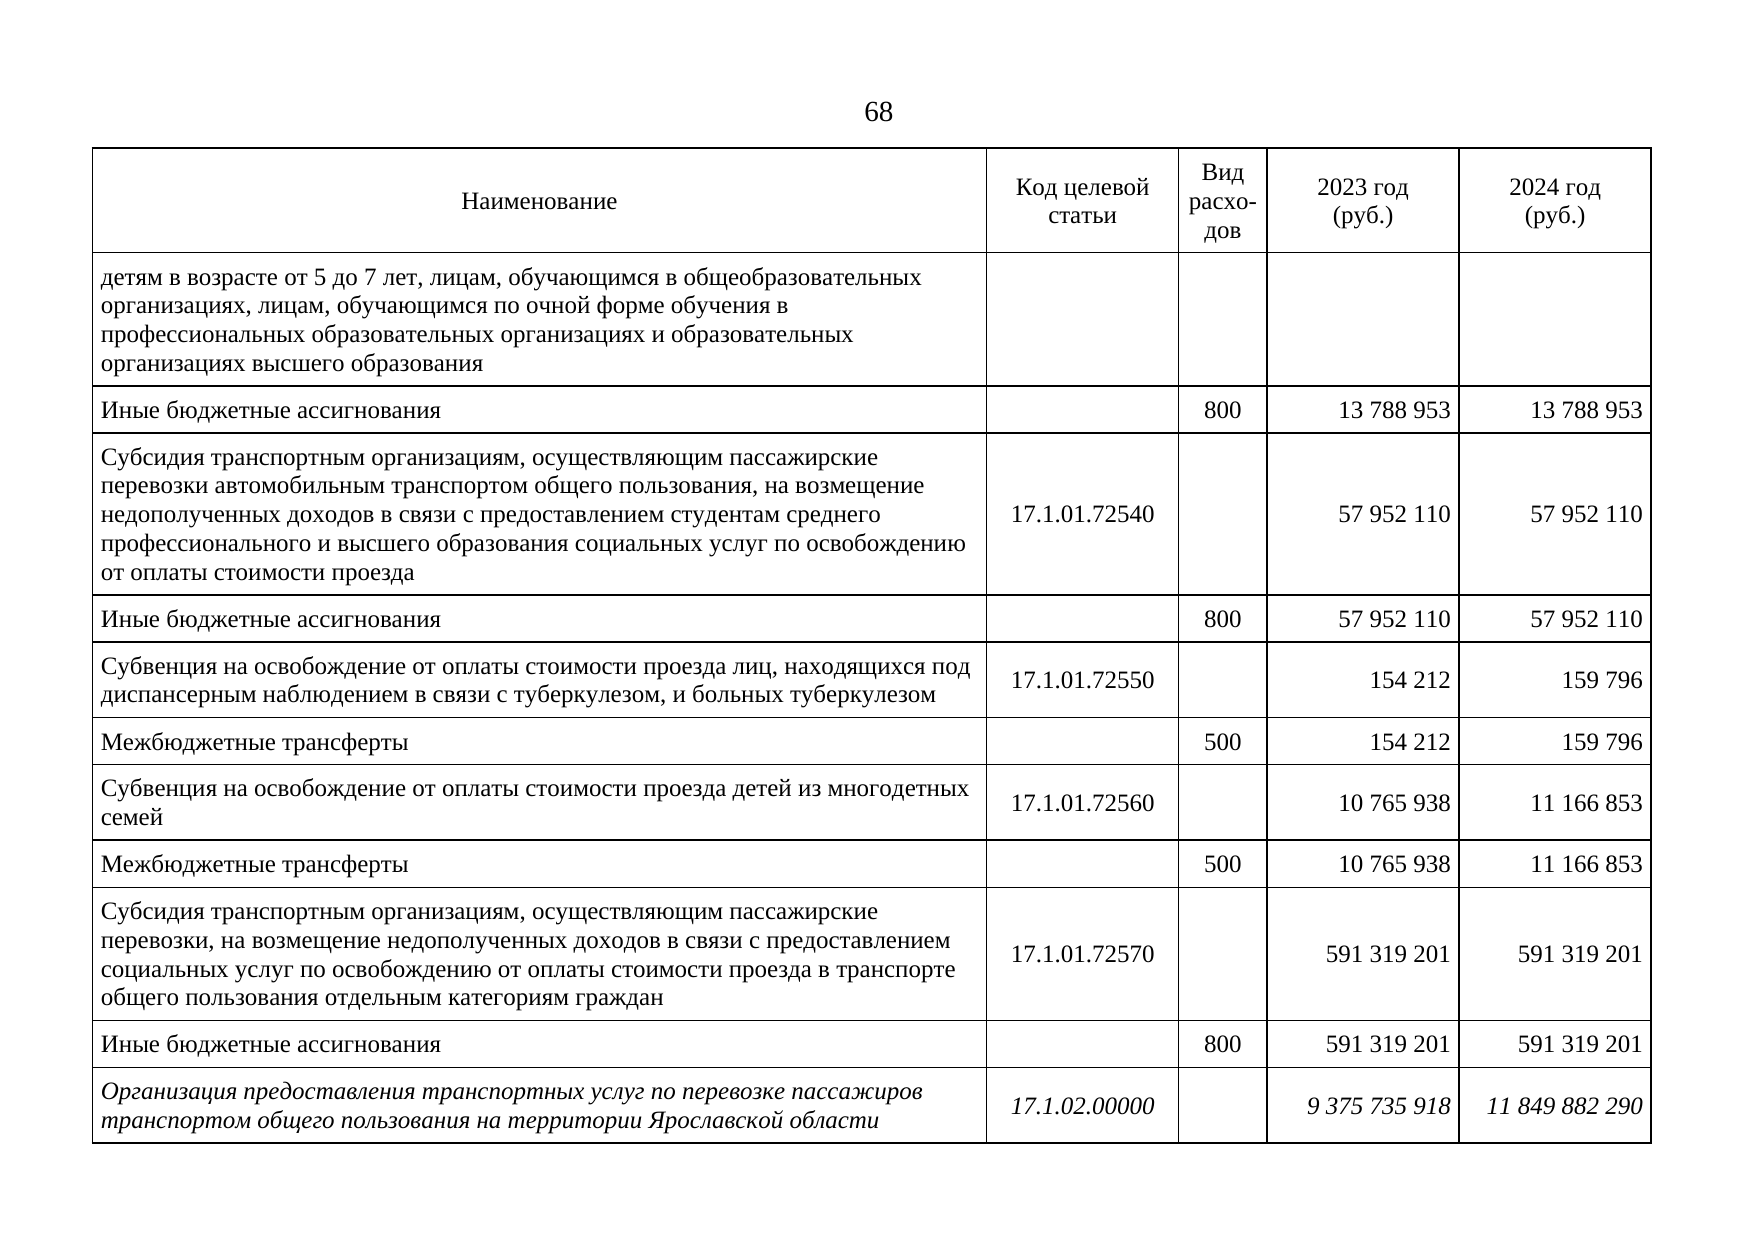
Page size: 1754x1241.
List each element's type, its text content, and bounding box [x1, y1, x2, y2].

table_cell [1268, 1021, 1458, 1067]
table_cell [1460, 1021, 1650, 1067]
table_header Наименование [93, 149, 986, 252]
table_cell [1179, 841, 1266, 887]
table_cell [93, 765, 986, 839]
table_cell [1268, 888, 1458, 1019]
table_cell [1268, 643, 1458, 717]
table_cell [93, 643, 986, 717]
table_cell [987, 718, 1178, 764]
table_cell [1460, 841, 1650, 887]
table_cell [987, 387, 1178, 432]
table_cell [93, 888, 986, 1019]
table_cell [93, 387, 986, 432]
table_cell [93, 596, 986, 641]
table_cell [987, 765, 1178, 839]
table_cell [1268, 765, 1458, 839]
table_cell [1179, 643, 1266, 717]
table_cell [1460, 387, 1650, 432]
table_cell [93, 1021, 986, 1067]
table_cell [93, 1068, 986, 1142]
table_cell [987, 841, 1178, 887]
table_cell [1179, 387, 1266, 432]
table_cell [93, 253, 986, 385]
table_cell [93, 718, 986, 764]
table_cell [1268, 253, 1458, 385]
table_header 2024 год (руб.) [1460, 149, 1650, 252]
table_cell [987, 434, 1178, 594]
table_header Вид расхо-дов [1179, 149, 1266, 252]
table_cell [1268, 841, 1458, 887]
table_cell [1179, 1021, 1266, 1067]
table_header 2023 год (руб.) [1268, 149, 1458, 252]
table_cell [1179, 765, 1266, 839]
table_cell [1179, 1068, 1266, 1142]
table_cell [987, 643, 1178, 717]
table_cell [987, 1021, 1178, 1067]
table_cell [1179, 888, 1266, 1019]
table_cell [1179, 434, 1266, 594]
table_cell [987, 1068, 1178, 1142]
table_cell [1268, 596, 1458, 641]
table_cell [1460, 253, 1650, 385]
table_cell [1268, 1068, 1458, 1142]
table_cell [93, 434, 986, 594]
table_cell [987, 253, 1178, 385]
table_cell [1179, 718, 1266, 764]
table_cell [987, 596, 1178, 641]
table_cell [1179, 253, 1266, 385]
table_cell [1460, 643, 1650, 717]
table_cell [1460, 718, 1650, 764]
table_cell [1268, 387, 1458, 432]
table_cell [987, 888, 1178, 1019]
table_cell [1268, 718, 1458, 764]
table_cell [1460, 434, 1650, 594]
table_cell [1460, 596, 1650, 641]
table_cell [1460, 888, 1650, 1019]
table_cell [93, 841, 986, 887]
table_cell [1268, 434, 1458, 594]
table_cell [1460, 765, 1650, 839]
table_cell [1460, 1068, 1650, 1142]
table_header Код целевой статьи [987, 149, 1178, 252]
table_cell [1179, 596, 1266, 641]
